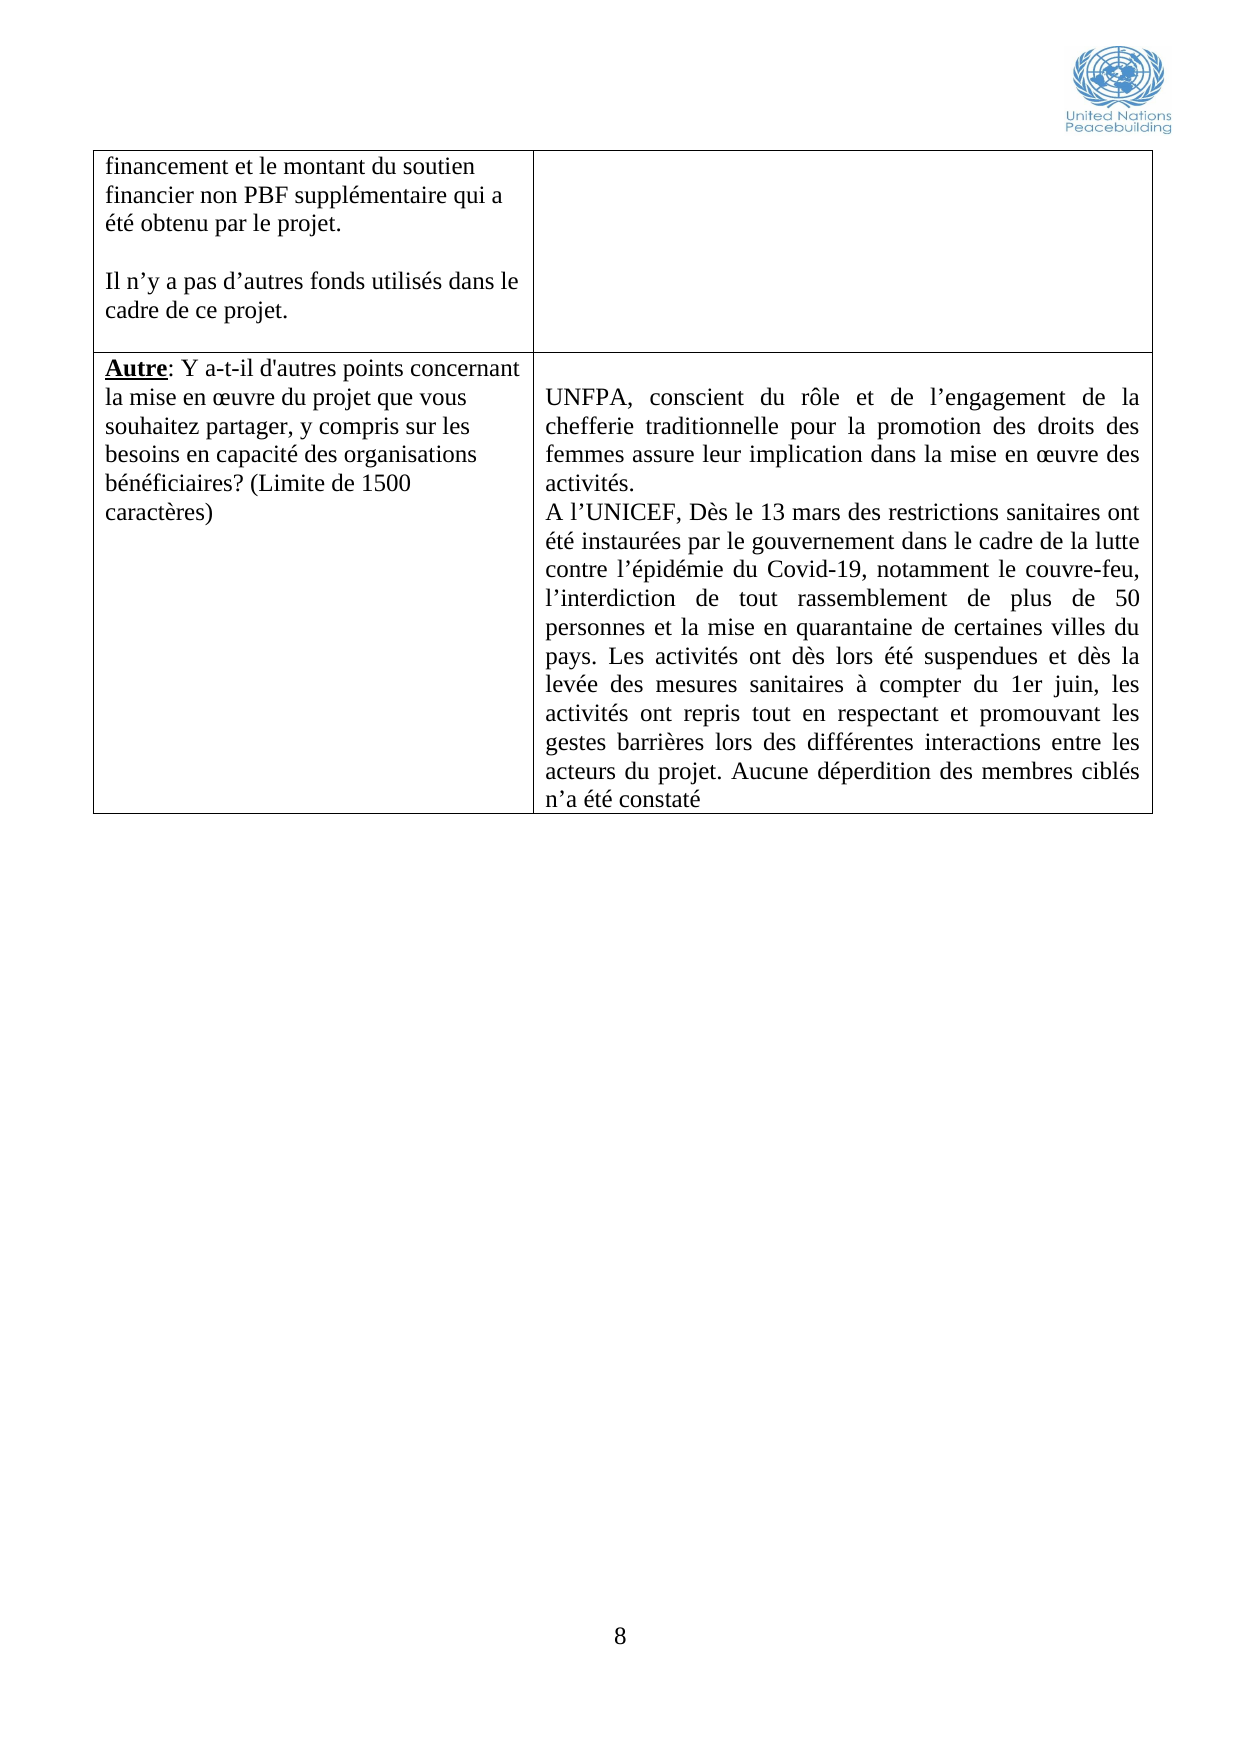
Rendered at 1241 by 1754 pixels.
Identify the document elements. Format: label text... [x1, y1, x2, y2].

picture [1064, 46, 1173, 136]
table_cell UNFPA, conscient du rôle et de l’engagement de la chefferie traditionnelle pour la promotion des droits des femmes assure leur implication dans la mise en œuvre des activités. A l’UNICEF, Dès le 13 mars des restrictions sanitaires ont été instaurées par le gouvernement dans le cadre de la lutte contre l’épidémie du Covid-19, notamment le couvre-feu, l’interdiction de tout rassemblement de plus de 50 personnes et la mise en quarantaine de certaines villes du pays. Les activités ont dès lors été suspendues et dès la levée des mesures sanitaires à compter du 1er juin, les activités ont repris tout en respectant et promouvant les gestes barrières lors des différentes interactions entre les acteurs du projet. Aucune déperdition des membres ciblés n’a été constaté [534, 353, 1152, 813]
table_cell Autre: Y a-t-il d'autres points concernant la mise en œuvre du projet que vous souhaitez partager, y compris sur les besoins en capacité des organisations bénéficiaires? (Limite de 1500 caractères) [94, 353, 533, 813]
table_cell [94, 151, 533, 352]
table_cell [534, 151, 1152, 352]
